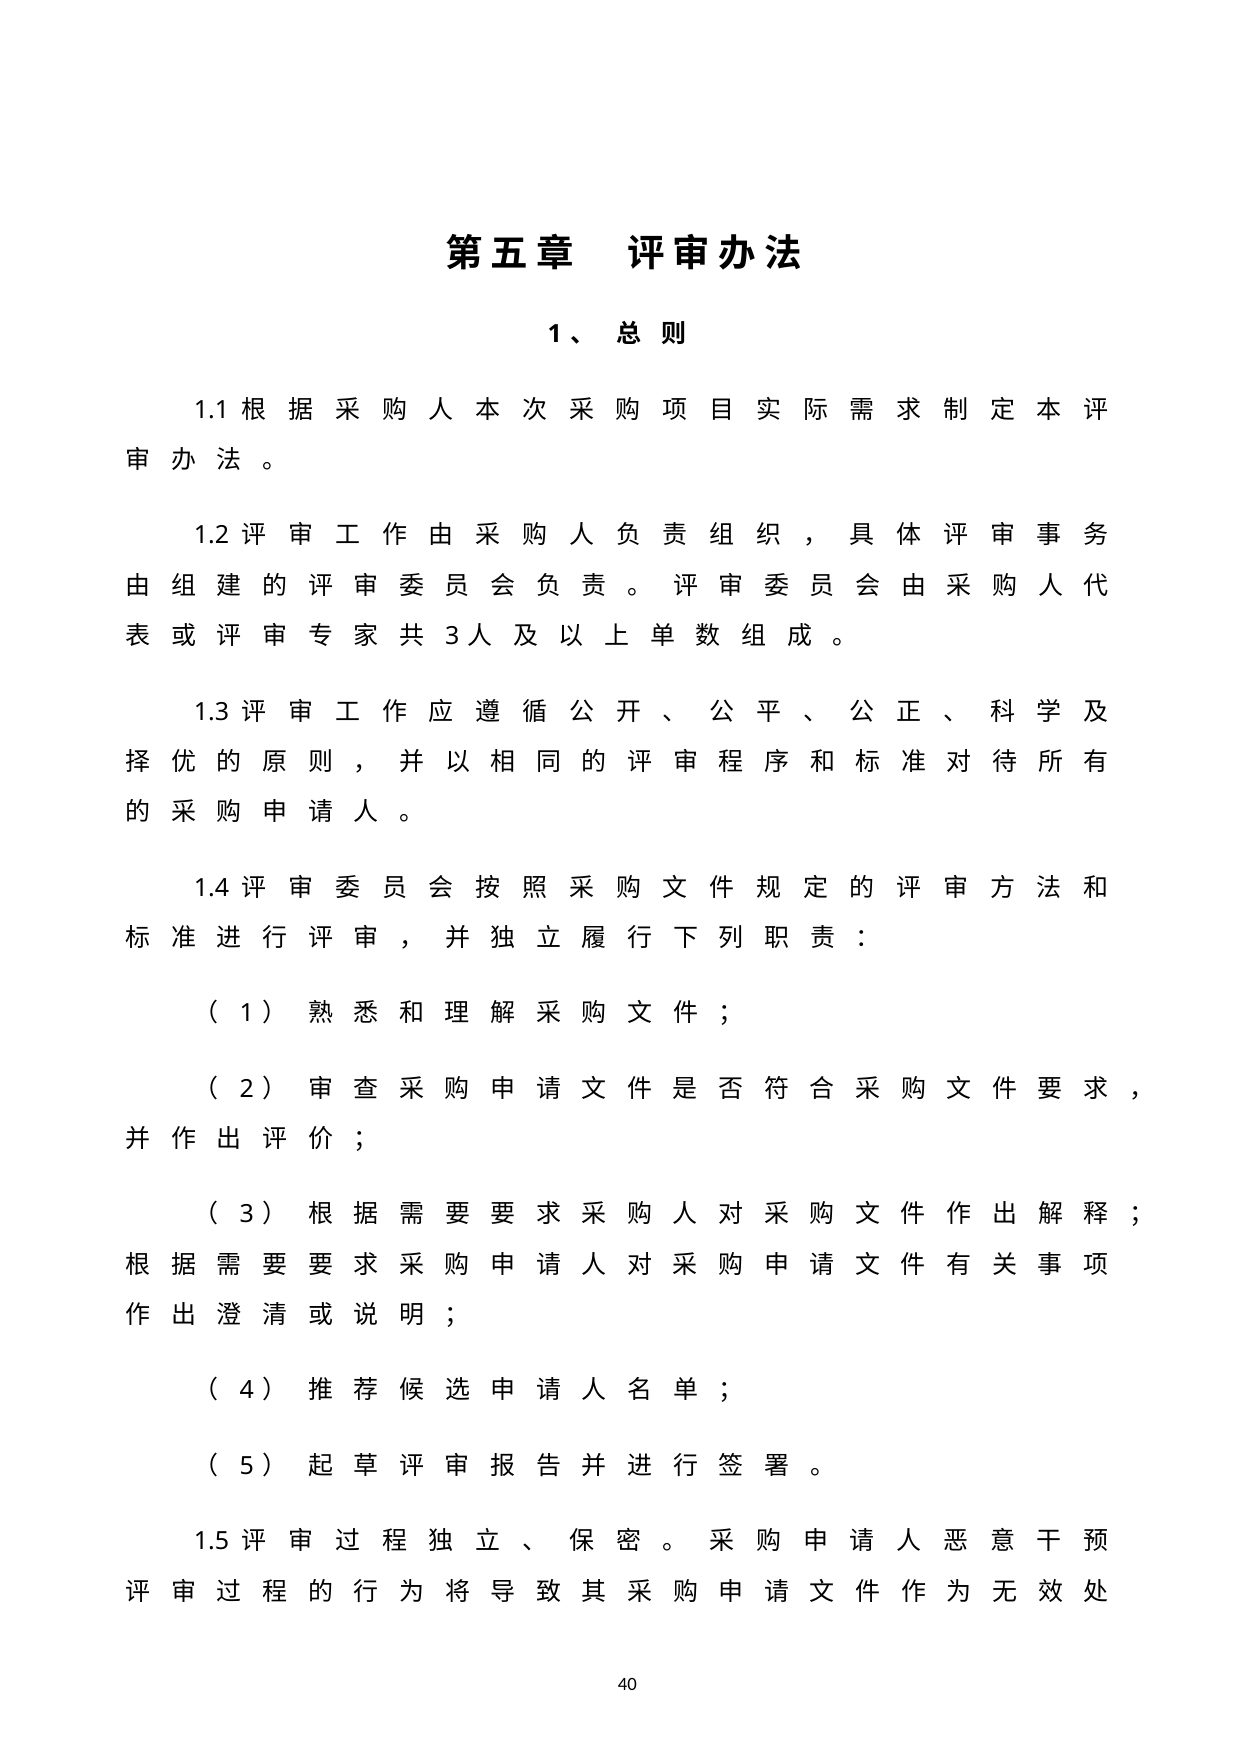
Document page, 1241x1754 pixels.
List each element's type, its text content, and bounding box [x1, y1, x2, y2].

text （5）起草评审报告并进行签署。 [125, 1438, 1129, 1489]
text （2）审查采购申请文件是否符合采购文件要求，并作出评价； [125, 1061, 1129, 1162]
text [125, 1514, 1129, 1614]
text 1.2 评审工作由采购人负责组织，具体评审事务由组建的评审委员会负责。评审委员会由采购人代表或评审专家共3人及以上单数组成。 [125, 508, 1129, 659]
text 1.4 评审委员会按照采购文件规定的评审方法和标准进行评审，并独立履行下列职责： [125, 860, 1129, 961]
text 1.1 根据采购人本次采购项目实际需求制定本评审办法。 [125, 382, 1129, 483]
title 第五章 评审办法 [125, 200, 1129, 301]
text （1）熟悉和理解采购文件； [125, 986, 1129, 1036]
text 1、总则 [125, 307, 1129, 357]
text 1.3 评审工作应遵循公开、公平、公正、科学及择优的原则，并以相同的评审程序和标准对待所有的采购申请人。 [125, 684, 1129, 835]
text （3）根据需要要求采购人对采购文件作出解释；根据需要要求采购申请人对采购申请文件有关事项作出澄清或说明； [125, 1187, 1129, 1338]
text （4）推荐候选申请人名单； [125, 1363, 1129, 1413]
